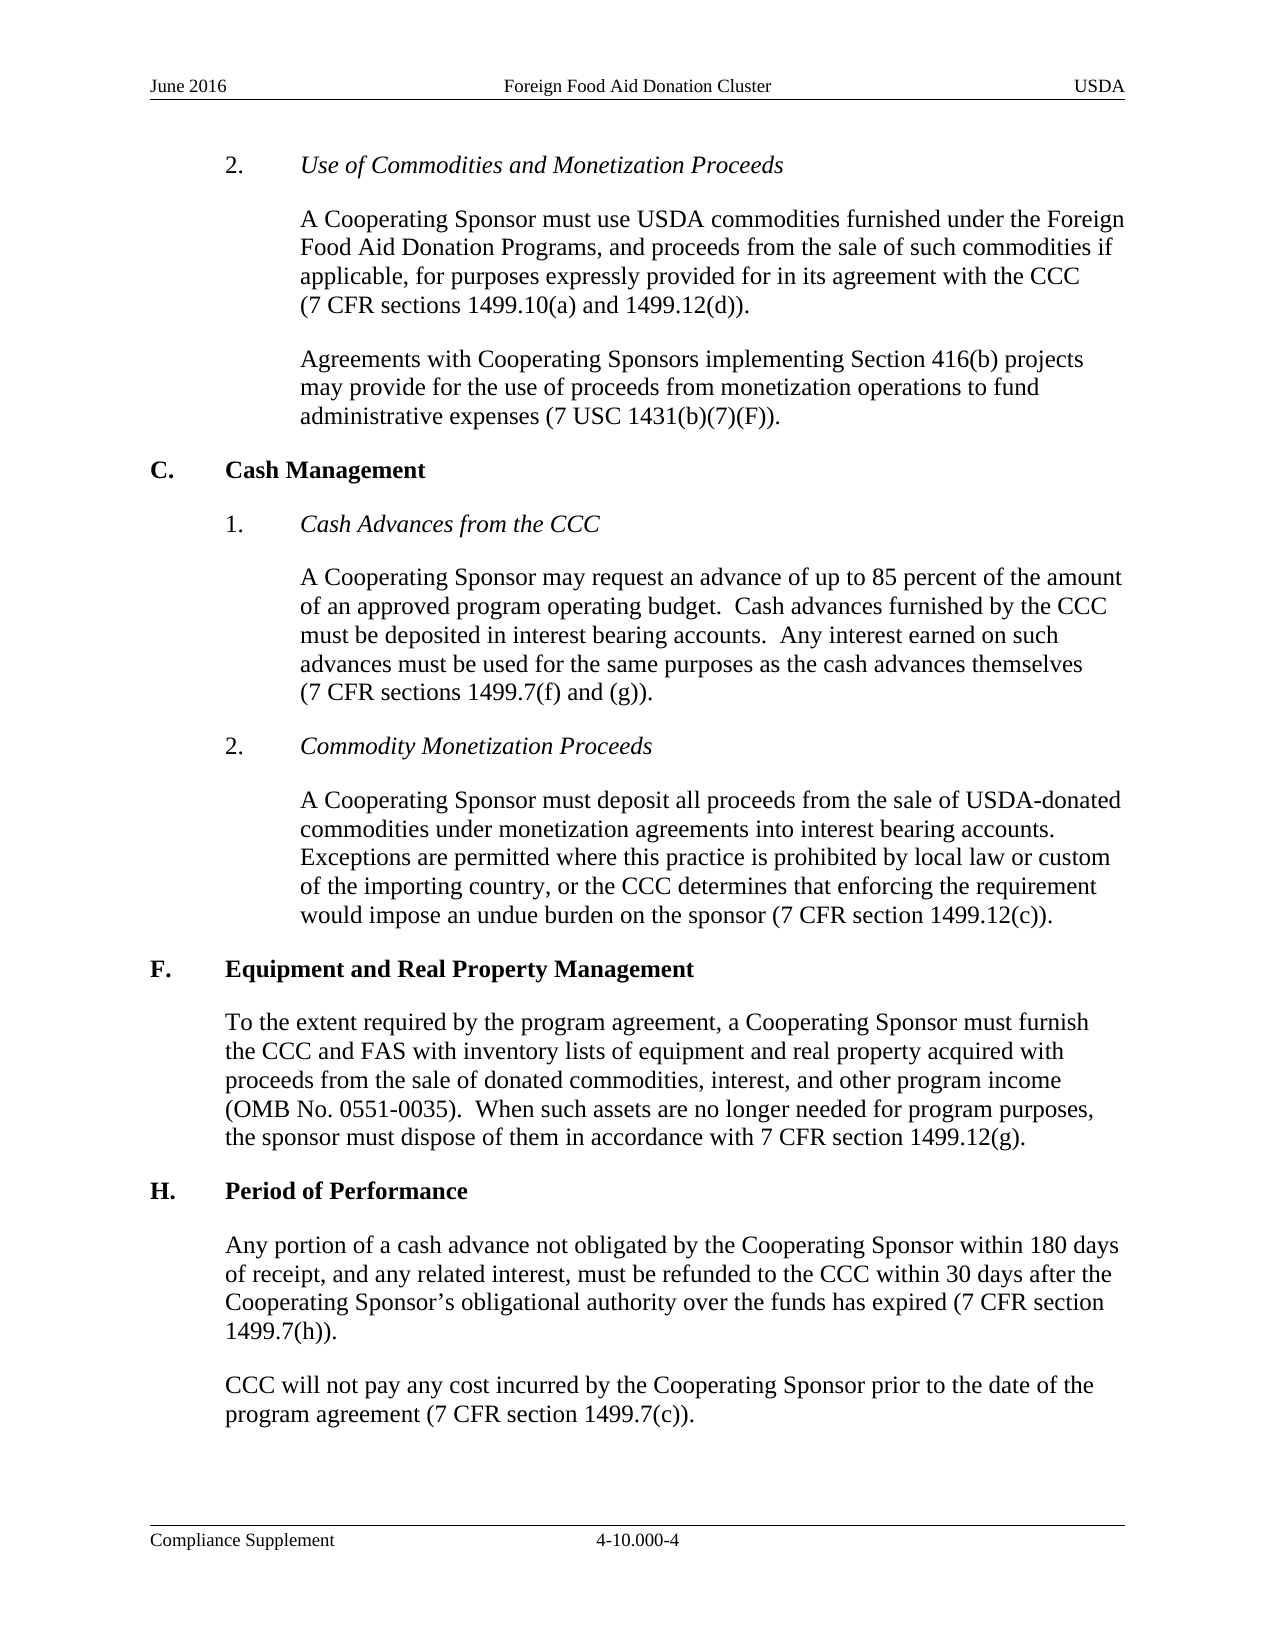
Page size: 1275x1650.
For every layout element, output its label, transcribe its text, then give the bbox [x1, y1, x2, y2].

text CCC will not pay any cost incurred by the Cooperating Sponsor prior to the date of the program agreement (7 CFR section 1499.7(c)). [225, 1370, 1125, 1427]
text Agreements with Cooperating Sponsors implementing Section 416(b) projects may provide for the use of proceeds from monetization operations to fund administrative expenses (7 USC 1431(b)(7)(F)). [300, 344, 1125, 430]
text C. Cash Management [150, 455, 1125, 484]
text Any portion of a cash advance not obligated by the Cooperating Sponsor within 180 days of receipt, and any related interest, must be refunded to the CCC within 30 days after the Cooperating Sponsor’s obligational authority over the funds has expired (7 CFR section 1499.7(h)). [225, 1230, 1125, 1345]
text F. Equipment and Real Property Management [150, 954, 1125, 982]
text A Cooperating Sponsor must use USDA commodities furnished under the Foreign Food Aid Donation Programs, and proceeds from the sale of such commodities if applicable, for purposes expressly provided for in its agreement with the CCC (7 CFR sections 1499.10(a) and 1499.12(d)). [300, 204, 1125, 319]
text A Cooperating Sponsor may request an advance of up to 85 percent of the amount of an approved program operating budget. Cash advances furnished by the CCC must be deposited in interest bearing accounts. Any interest earned on such advances must be used for the same purposes as the cash advances themselves (7 CFR sections 1499.7(f) and (g)). [300, 562, 1125, 706]
text H. Period of Performance [150, 1176, 1125, 1205]
text 2. Use of Commodities and Monetization Proceeds [225, 150, 1125, 179]
text 1. Cash Advances from the CCC [225, 509, 1125, 537]
text 2. Commodity Monetization Proceeds [225, 731, 1125, 760]
text To the extent required by the program agreement, a Cooperating Sponsor must furnish the CCC and FAS with inventory lists of equipment and real property acquired with proceeds from the sale of donated commodities, interest, and other program income (OMB No. 0551-0035). When such assets are no longer needed for program purposes, the sponsor must dispose of them in accordance with 7 CFR section 1499.12(g). [225, 1007, 1125, 1151]
text A Cooperating Sponsor must deposit all proceeds from the sale of USDA-donated commodities under monetization agreements into interest bearing accounts. Exceptions are permitted where this practice is prohibited by local law or custom of the importing country, or the CCC determines that enforcing the requirement would impose an undue burden on the sponsor (7 CFR section 1499.12(c)). [300, 785, 1125, 929]
